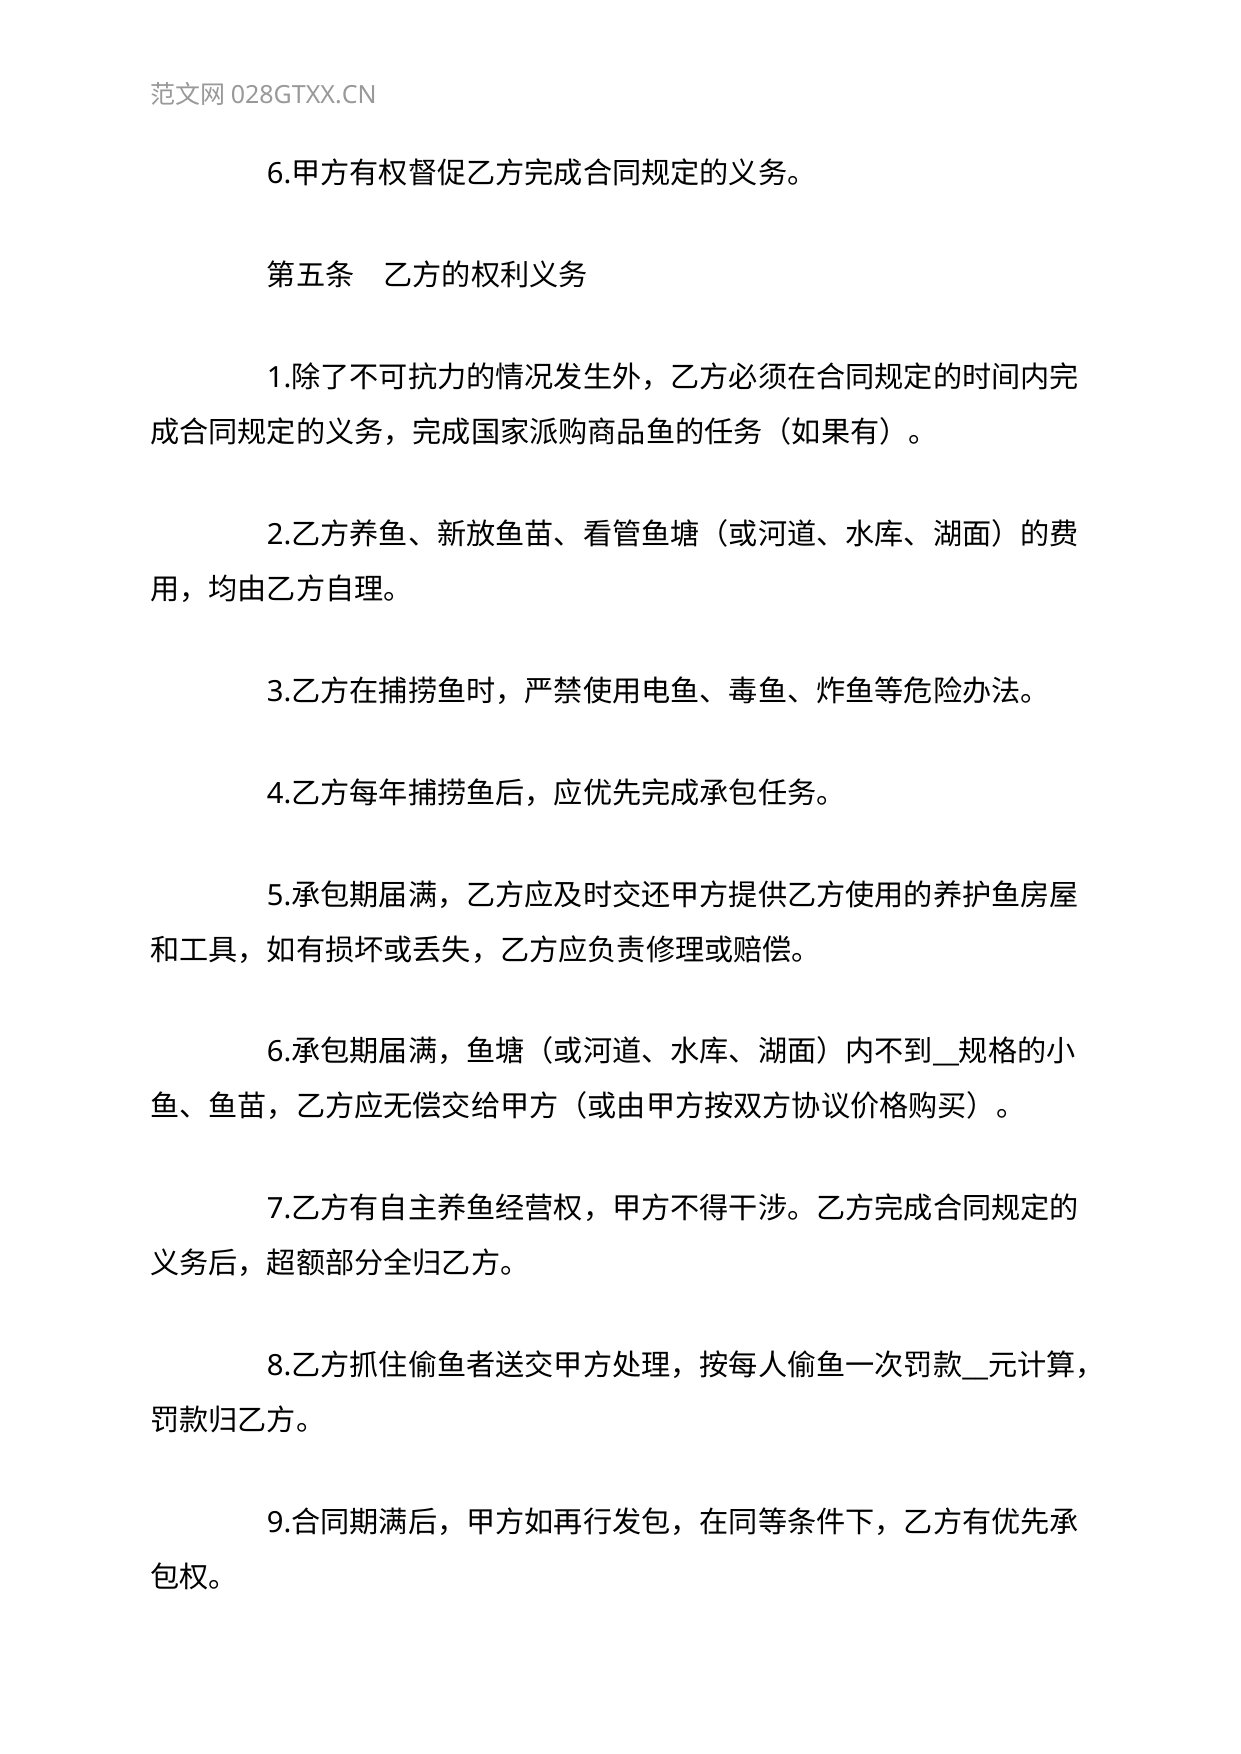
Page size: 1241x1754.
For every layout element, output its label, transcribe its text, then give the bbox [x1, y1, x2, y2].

text 1.除了不可抗力的情况发生外，乙方必须在合同规定的时间内完成合同规定的义务，完成国家派购商品鱼的任务（如果有）。 [150, 354, 1090, 451]
text 5.承包期届满，乙方应及时交还甲方提供乙方使用的养护鱼房屋和工具，如有损坏或丢失，乙方应负责修理或赔偿。 [150, 871, 1090, 968]
text 第五条 乙方的权利义务 [150, 252, 1090, 294]
text 9.合同期满后，甲方如再行发包，在同等条件下，乙方有优先承包权。 [150, 1498, 1090, 1596]
text 4.乙方每年捕捞鱼后，应优先完成承包任务。 [150, 769, 1090, 812]
text 7.乙方有自主养鱼经营权，甲方不得干涉。乙方完成合同规定的义务后，超额部分全归乙方。 [150, 1185, 1090, 1282]
text 3.乙方在捕捞鱼时，严禁使用电鱼、毒鱼、炸鱼等危险办法。 [150, 667, 1090, 710]
text 2.乙方养鱼、新放鱼苗、看管鱼塘（或河道、水库、湖面）的费用，均由乙方自理。 [150, 511, 1090, 608]
text 6.甲方有权督促乙方完成合同规定的义务。 [150, 150, 1090, 192]
text 8.乙方抓住偷鱼者送交甲方处理，按每人偷鱼一次罚款__元计算，罚款归乙方。 [150, 1342, 1090, 1439]
text 6.承包期届满，鱼塘（或河道、水库、湖面）内不到__规格的小鱼、鱼苗，乙方应无偿交给甲方（或由甲方按双方协议价格购买）。 [150, 1028, 1090, 1125]
